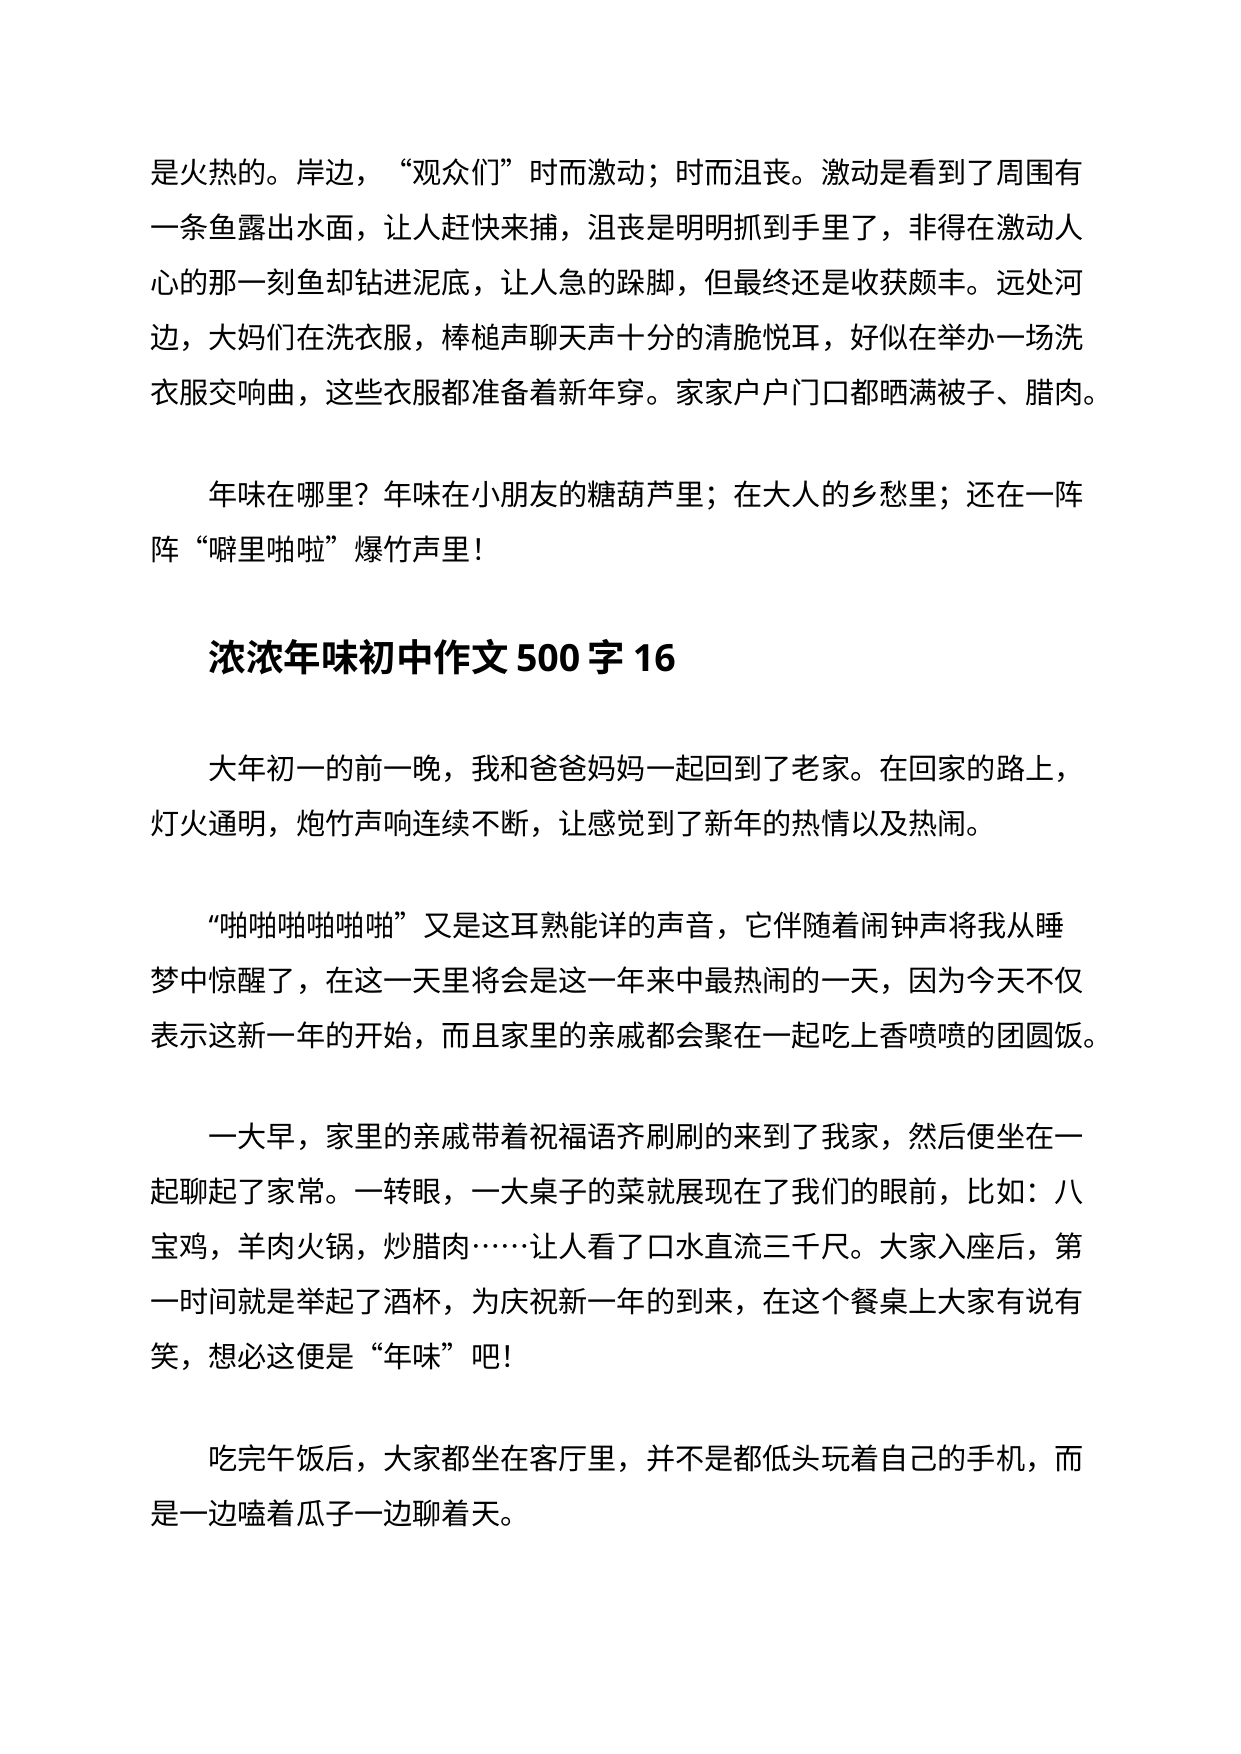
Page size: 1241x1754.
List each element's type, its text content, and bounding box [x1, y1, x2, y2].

text 一大早，家里的亲戚带着祝福语齐刷刷的来到了我家，然后便坐在一起聊起了家常。一转眼，一大桌子的菜就展现在了我们的眼前，比如：八宝鸡，羊肉火锅，炒腊肉……让人看了口水直流三千尺。大家入座后，第一时间就是举起了酒杯，为庆祝新一年的到来，在这个餐桌上大家有说有笑，想必这便是“年味”吧！ [150, 1114, 1090, 1376]
text 年味在哪里？年味在小朋友的糖葫芦里；在大人的乡愁里；还在一阵阵“噼里啪啦”爆竹声里！ [150, 471, 1090, 568]
text “啪啪啪啪啪啪”又是这耳熟能详的声音，它伴随着闹钟声将我从睡梦中惊醒了，在这一天里将会是这一年来中最热闹的一天，因为今天不仅表示这新一年的开始，而且家里的亲戚都会聚在一起吃上香喷喷的团圆饭。 [150, 902, 1090, 1054]
text 浓浓年味初中作文500字16 [150, 628, 1090, 682]
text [150, 150, 1090, 412]
text 大年初一的前一晚，我和爸爸妈妈一起回到了老家。在回家的路上，灯火通明，炮竹声响连续不断，让感觉到了新年的热情以及热闹。 [150, 746, 1090, 843]
text 吃完午饭后，大家都坐在客厅里，并不是都低头玩着自己的手机，而是一边嗑着瓜子一边聊着天。 [150, 1435, 1090, 1532]
